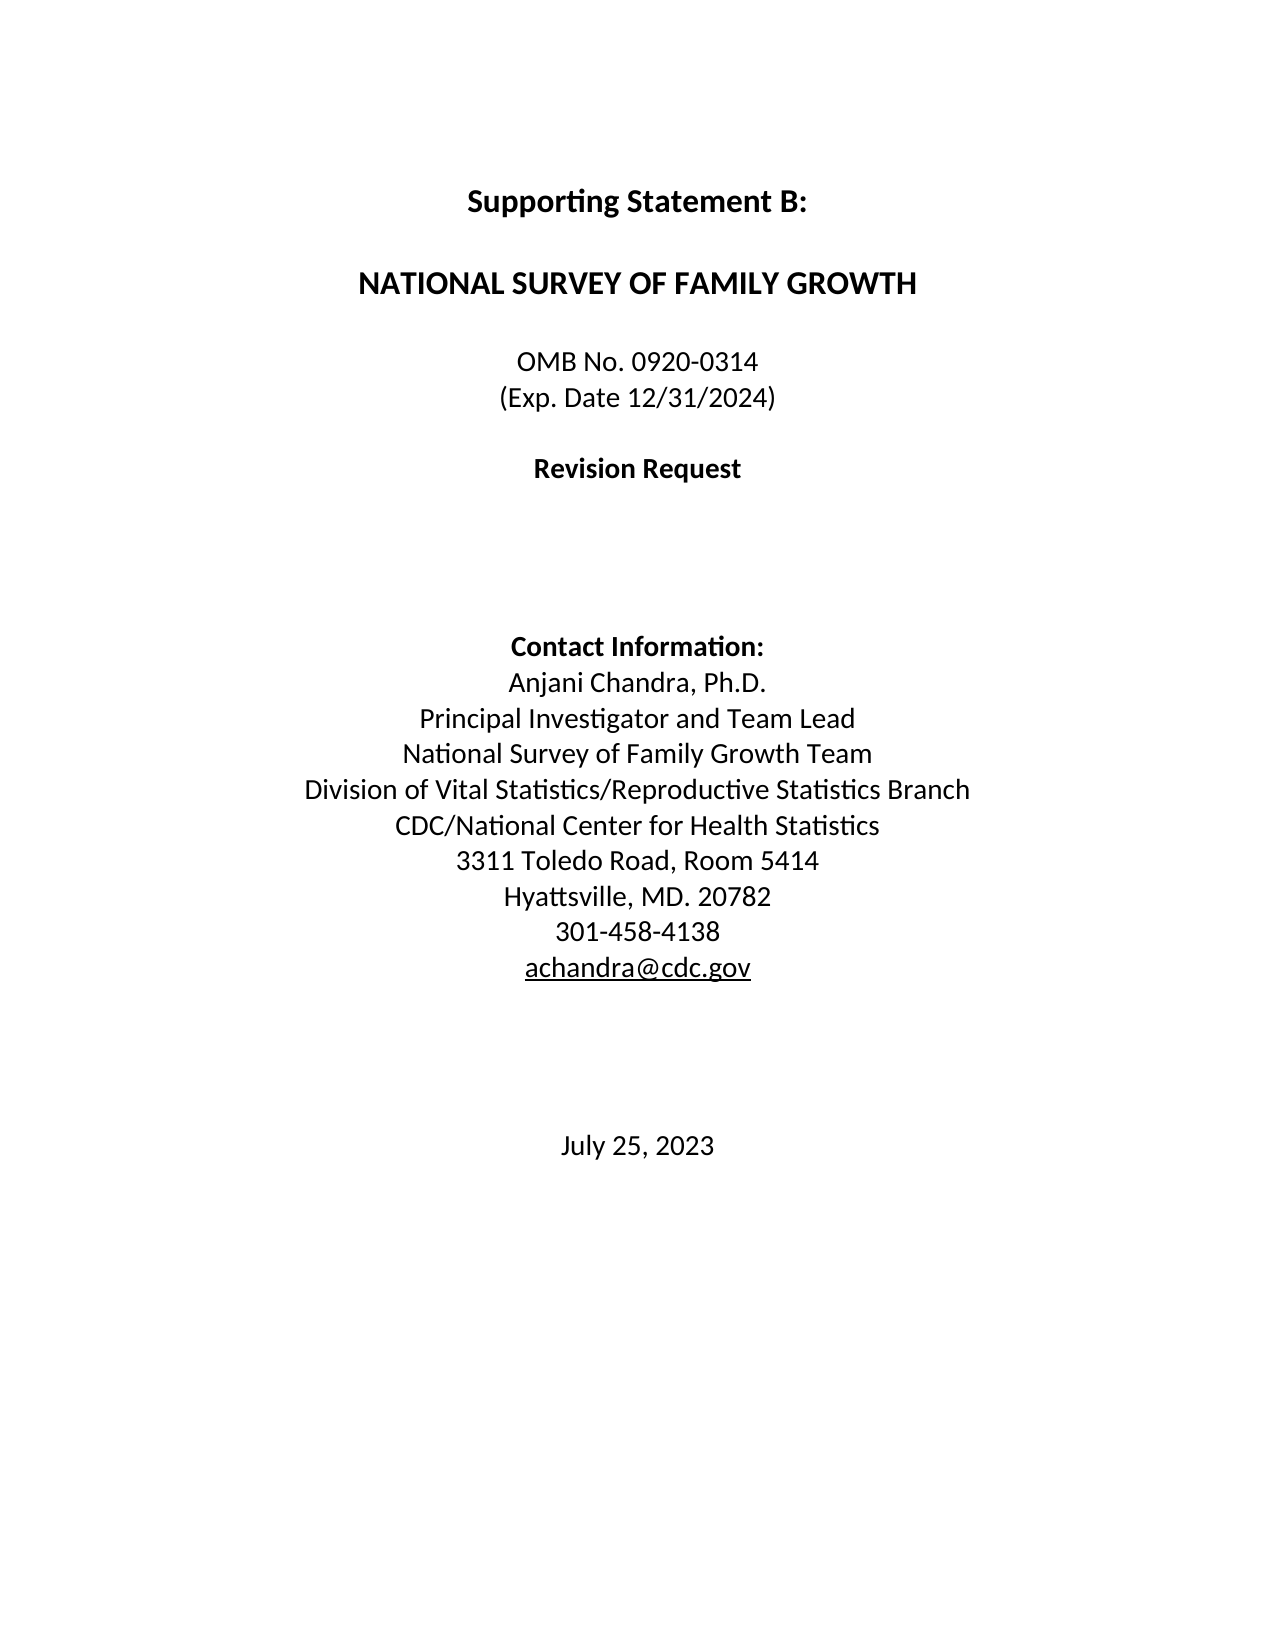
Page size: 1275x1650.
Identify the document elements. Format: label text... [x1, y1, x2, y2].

text Contact Information: [150, 628, 1125, 664]
text CDC/National Center for Health Statistics [150, 807, 1125, 842]
text NATIONAL SURVEY OF FAMILY GROWTH [150, 262, 1125, 303]
text Principal Investigator and Team Lead [150, 700, 1125, 735]
text achandra@cdc.gov [150, 949, 1125, 985]
text 301-458-4138 [150, 913, 1125, 949]
text Hyattsville, MD. 20782 [150, 878, 1125, 913]
text OMB No. 0920-0314 [150, 343, 1125, 379]
text National Survey of Family Growth Team [150, 735, 1125, 771]
text Supporting Statement B: [150, 181, 1125, 221]
text Anjani Chandra, Ph.D. [150, 664, 1125, 700]
text Revision Request [150, 450, 1125, 486]
text July 25, 2023 [150, 1127, 1125, 1163]
text 3311 Toledo Road, Room 5414 [150, 842, 1125, 878]
text Division of Vital Statistics/Reproductive Statistics Branch [150, 771, 1125, 807]
text (Exp. Date 12/31/2024) [150, 379, 1125, 415]
